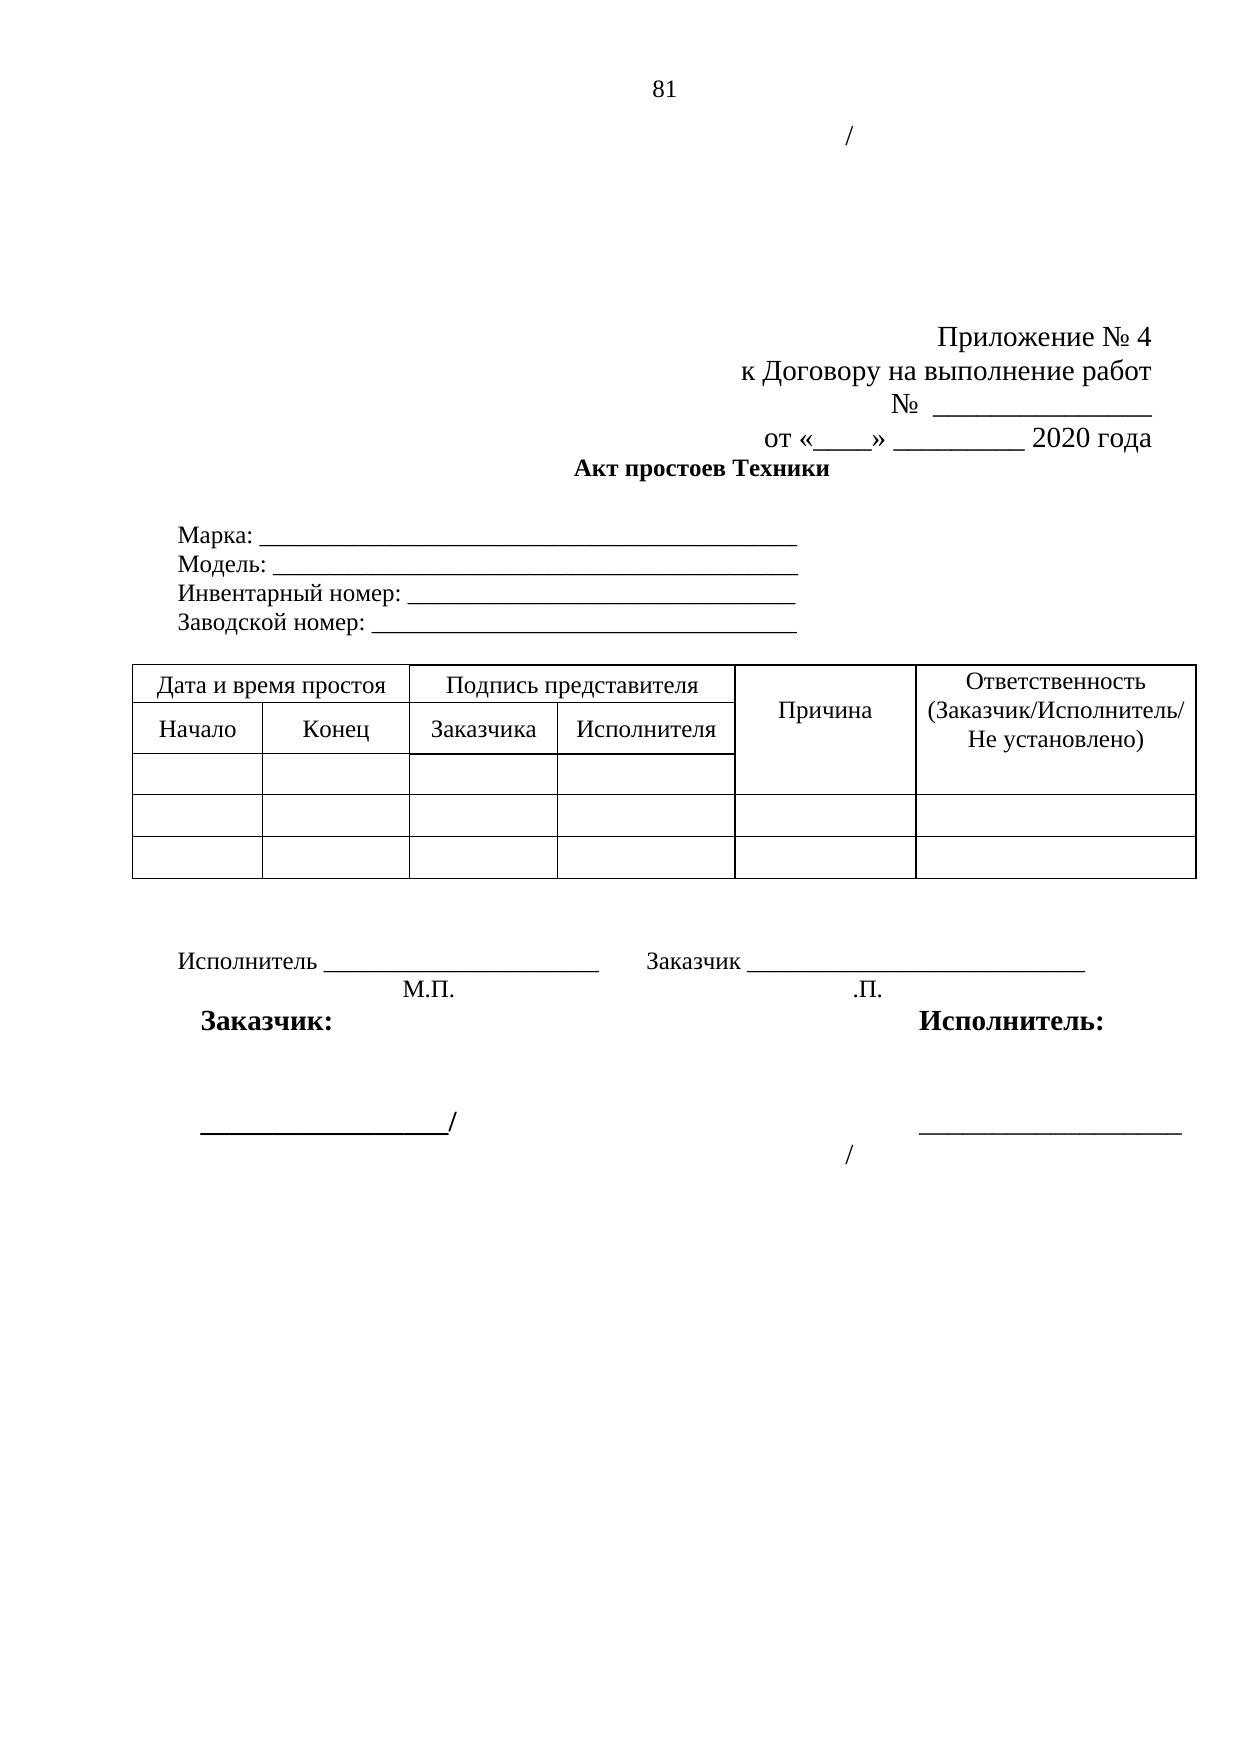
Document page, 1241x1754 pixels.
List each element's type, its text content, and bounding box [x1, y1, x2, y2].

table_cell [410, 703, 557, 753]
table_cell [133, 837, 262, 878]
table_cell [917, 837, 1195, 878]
text Акт простоев Техники [177, 453, 1152, 482]
text Заводской номер: __________________________________ [177, 607, 1152, 636]
text к Договору на выполнение работ [177, 353, 1152, 386]
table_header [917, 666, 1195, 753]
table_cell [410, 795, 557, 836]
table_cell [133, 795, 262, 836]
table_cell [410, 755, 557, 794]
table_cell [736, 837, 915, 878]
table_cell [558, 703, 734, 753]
text Марка: ___________________________________________ [177, 521, 1152, 549]
text Инвентарный номер: _______________________________ [177, 578, 1152, 607]
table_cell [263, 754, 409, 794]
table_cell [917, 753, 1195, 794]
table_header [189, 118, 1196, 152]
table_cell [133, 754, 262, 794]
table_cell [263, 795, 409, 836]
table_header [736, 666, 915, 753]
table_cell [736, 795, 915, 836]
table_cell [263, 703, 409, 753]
text Модель: __________________________________________ [177, 549, 1152, 578]
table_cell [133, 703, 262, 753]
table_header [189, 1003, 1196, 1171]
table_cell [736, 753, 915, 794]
text от «____» _________ 2020 года [177, 420, 1152, 453]
text М.П. .П. [177, 974, 1152, 1003]
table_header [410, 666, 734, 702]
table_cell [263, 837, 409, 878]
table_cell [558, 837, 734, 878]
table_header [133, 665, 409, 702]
text № _______________ [177, 386, 1152, 420]
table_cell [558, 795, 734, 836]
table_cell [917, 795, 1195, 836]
text Исполнитель ______________________ Заказчик ___________________________ [177, 946, 1152, 974]
text Приложение № 4 [177, 319, 1152, 353]
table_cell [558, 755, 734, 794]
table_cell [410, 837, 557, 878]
